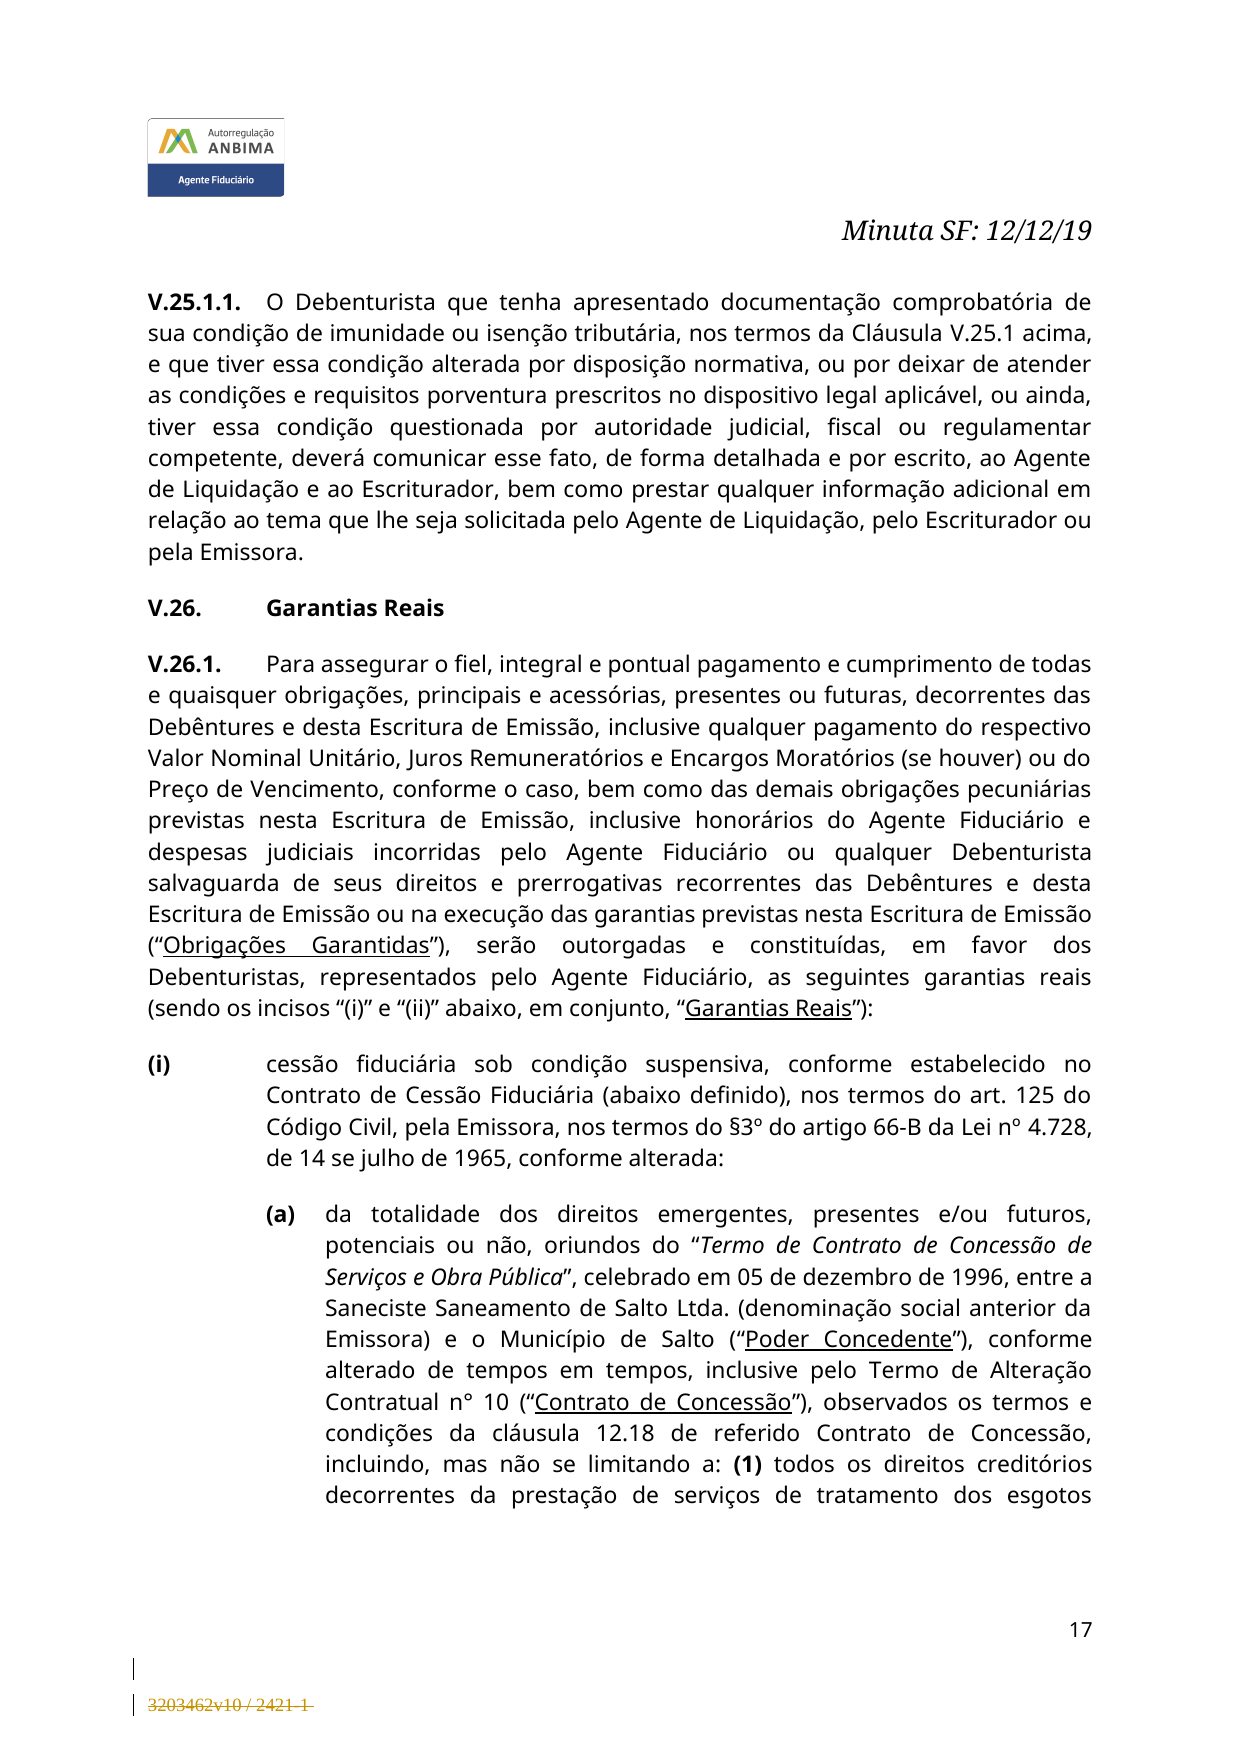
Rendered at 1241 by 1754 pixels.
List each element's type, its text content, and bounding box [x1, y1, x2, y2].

list Para assegurar o fiel, integral e pontual pagamento e cumprimento de todas e quaisquer obrigações, principais e acessórias, presentes ou futuras, decorrentes das Debêntures e desta Escritura de Emissão, inclusive qualquer pagamento do respectivo Valor Nominal Unitário, Juros Remuneratórios e Encargos Moratórios (se houver) ou do Preço de Vencimento, conforme o caso, bem como das demais obrigações pecuniárias previstas nesta Escritura de Emissão, inclusive honorários do Agente Fiduciário e despesas judiciais incorridas pelo Agente Fiduciário ou qualquer Debenturista salvaguarda de seus direitos e prerrogativas recorrentes das Debêntures e desta Escritura de Emissão ou na execução das garantias previstas nesta Escritura de Emissão (“Obrigações Garantidas”), serão outorgadas e constituídas, em favor dos Debenturistas, representados pelo Agente Fiduciário, as seguintes garantias reais (sendo os incisos “(i)” e “(ii)” abaixo, em conjunto, “Garantias Reais”): [148, 647, 1092, 1022]
picture [147, 118, 285, 197]
list cessão fiduciária sob condição suspensiva, conforme estabelecido no Contrato de Cessão Fiduciária (abaixo definido), nos termos do art. 125 do Código Civil, pela Emissora, nos termos do §3º do artigo 66-B da Lei nº 4.728, de 14 se julho de 1965, conforme alterada: [148, 1047, 1092, 1172]
list O Debenturista que tenha apresentado documentação comprobatória de sua condição de imunidade ou isenção tributária, nos termos da Cláusula 5.25.1 acima, e que tiver essa condição alterada por disposição normativa, ou por deixar de atender as condições e requisitos porventura prescritos no dispositivo legal aplicável, ou ainda, tiver essa condição questionada por autoridade judicial, fiscal ou regulamentar competente, deverá comunicar esse fato, de forma detalhada e por escrito, ao Agente de Liquidação e ao Escriturador, bem como prestar qualquer informação adicional em relação ao tema que lhe seja solicitada pelo Agente de Liquidação, pelo Escriturador ou pela Emissora. [148, 285, 1092, 566]
list Garantias Reais [148, 591, 1092, 622]
